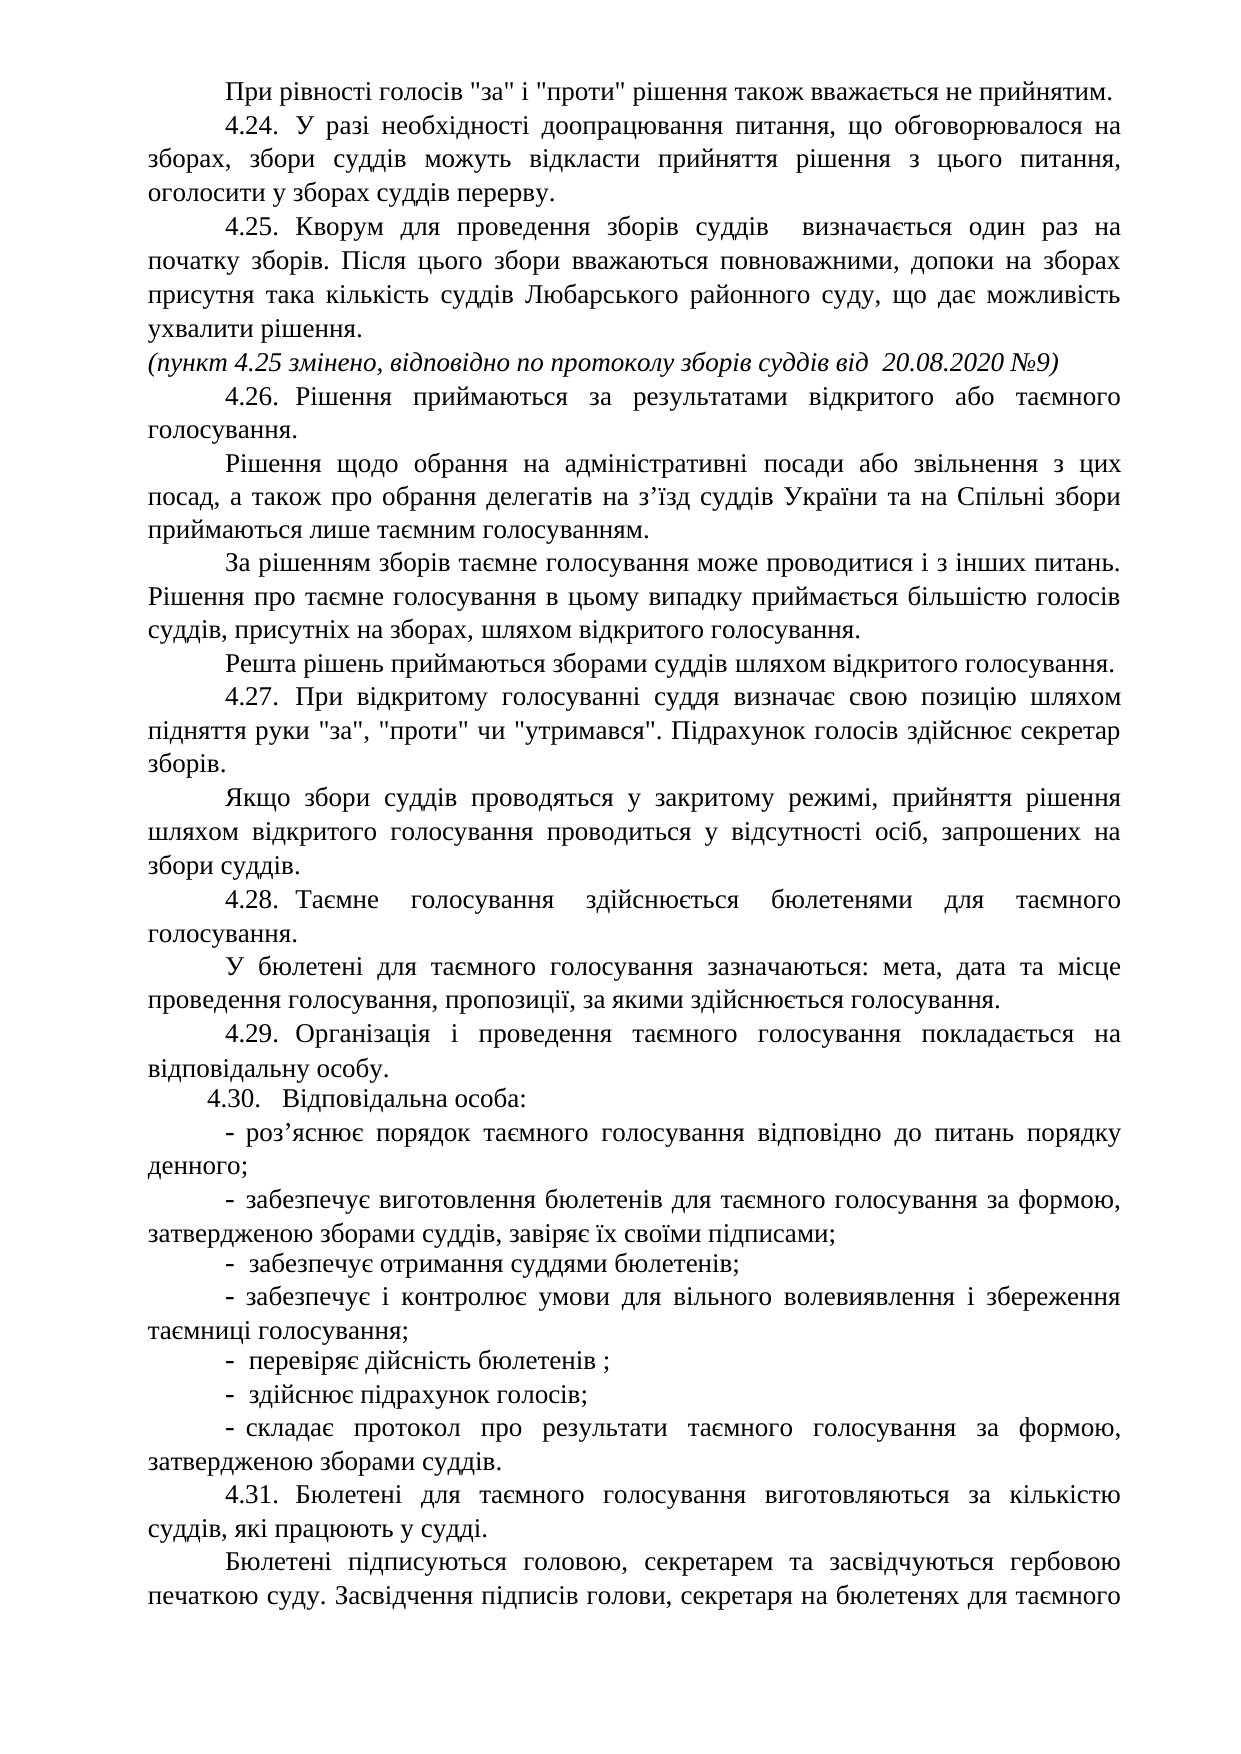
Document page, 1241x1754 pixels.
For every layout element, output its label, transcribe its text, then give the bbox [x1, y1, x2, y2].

list Відповідальна особа: [207, 1084, 1122, 1113]
list здійснює підрахунок голосів; [148, 1380, 1122, 1409]
list складає протокол про результати таємного голосування за формою, затвердженою зборами суддів. [148, 1410, 1122, 1477]
text Якщо збори суддів проводяться у закритому режимі, прийняття рішення шляхом відкритого голосування проводиться у відсутності осіб, запрошених на збори суддів. [148, 779, 1122, 881]
list Бюлетені для таємного голосування виготовляються за кількістю суддів, які працюють у судді. [148, 1477, 1122, 1544]
text Рішення щодо обрання на адміністративні посади або звільнення з цих посад, а також про обрання делегатів на з’їзд суддів України та на Спільні збори приймаються лише таємним голосуванням. [148, 446, 1122, 545]
list забезпечує і контролює умови для вільного волевиявлення і збереження таємниці голосування; [148, 1279, 1122, 1346]
list Таємне голосування здійснюється бюлетенями для таємного голосування. [148, 881, 1122, 949]
list Кворум для проведення зборів суддів визначається один раз на початку зборів. Після цього збори вважаються повноважними, допоки на зборах присутня така кількість суддів Любарського районного суду, що дає можливість ухвалити рішення. [148, 208, 1122, 344]
list Рішення приймаються за результатами відкритого або таємного голосування. [148, 378, 1122, 446]
text За рішенням зборів таємне голосування може проводитися і з інших питань. Рішення про таємне голосування в цьому випадку приймається більшістю голосів суддів, присутніх на зборах, шляхом відкритого голосування. [148, 545, 1122, 645]
list При відкритому голосуванні суддя визначає свою позицію шляхом підняття руки "за", "проти" чи "утримався". Підрахунок голосів здійснює секретар зборів. [148, 679, 1122, 779]
list Організація і проведення таємного голосування покладається на відповідальну особу. [148, 1015, 1122, 1084]
text (пункт 4.25 змінено, відповідно по протоколу зборів суддів від 20.08.2020 №9) [148, 344, 1122, 378]
list забезпечує отримання суддями бюлетенів; [148, 1249, 1122, 1279]
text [148, 1544, 1122, 1611]
text У бюлетені для таємного голосування зазначаються: мета, дата та місце проведення голосування, пропозиції, за якими здійснюється голосування. [148, 949, 1122, 1015]
list перевіряє дійсність бюлетенів ; [148, 1346, 1122, 1375]
text Решта рішень приймаються зборами суддів шляхом відкритого голосування. [148, 645, 1122, 679]
list роз’яснює порядок таємного голосування відповідно до питань порядку денного; [148, 1114, 1122, 1182]
list У разі необхідності доопрацювання питання, що обговорювалося на зборах, збори суддів можуть відкласти прийняття рішення з цього питання, оголосити у зборах суддів перерву. [148, 107, 1122, 208]
text При рівності голосів "за" і "проти" рішення також вважається не прийнятим. [148, 74, 1122, 107]
list забезпечує виготовлення бюлетенів для таємного голосування за формою, затвердженою зборами суддів, завіряє їх своїми підписами; [148, 1182, 1122, 1249]
